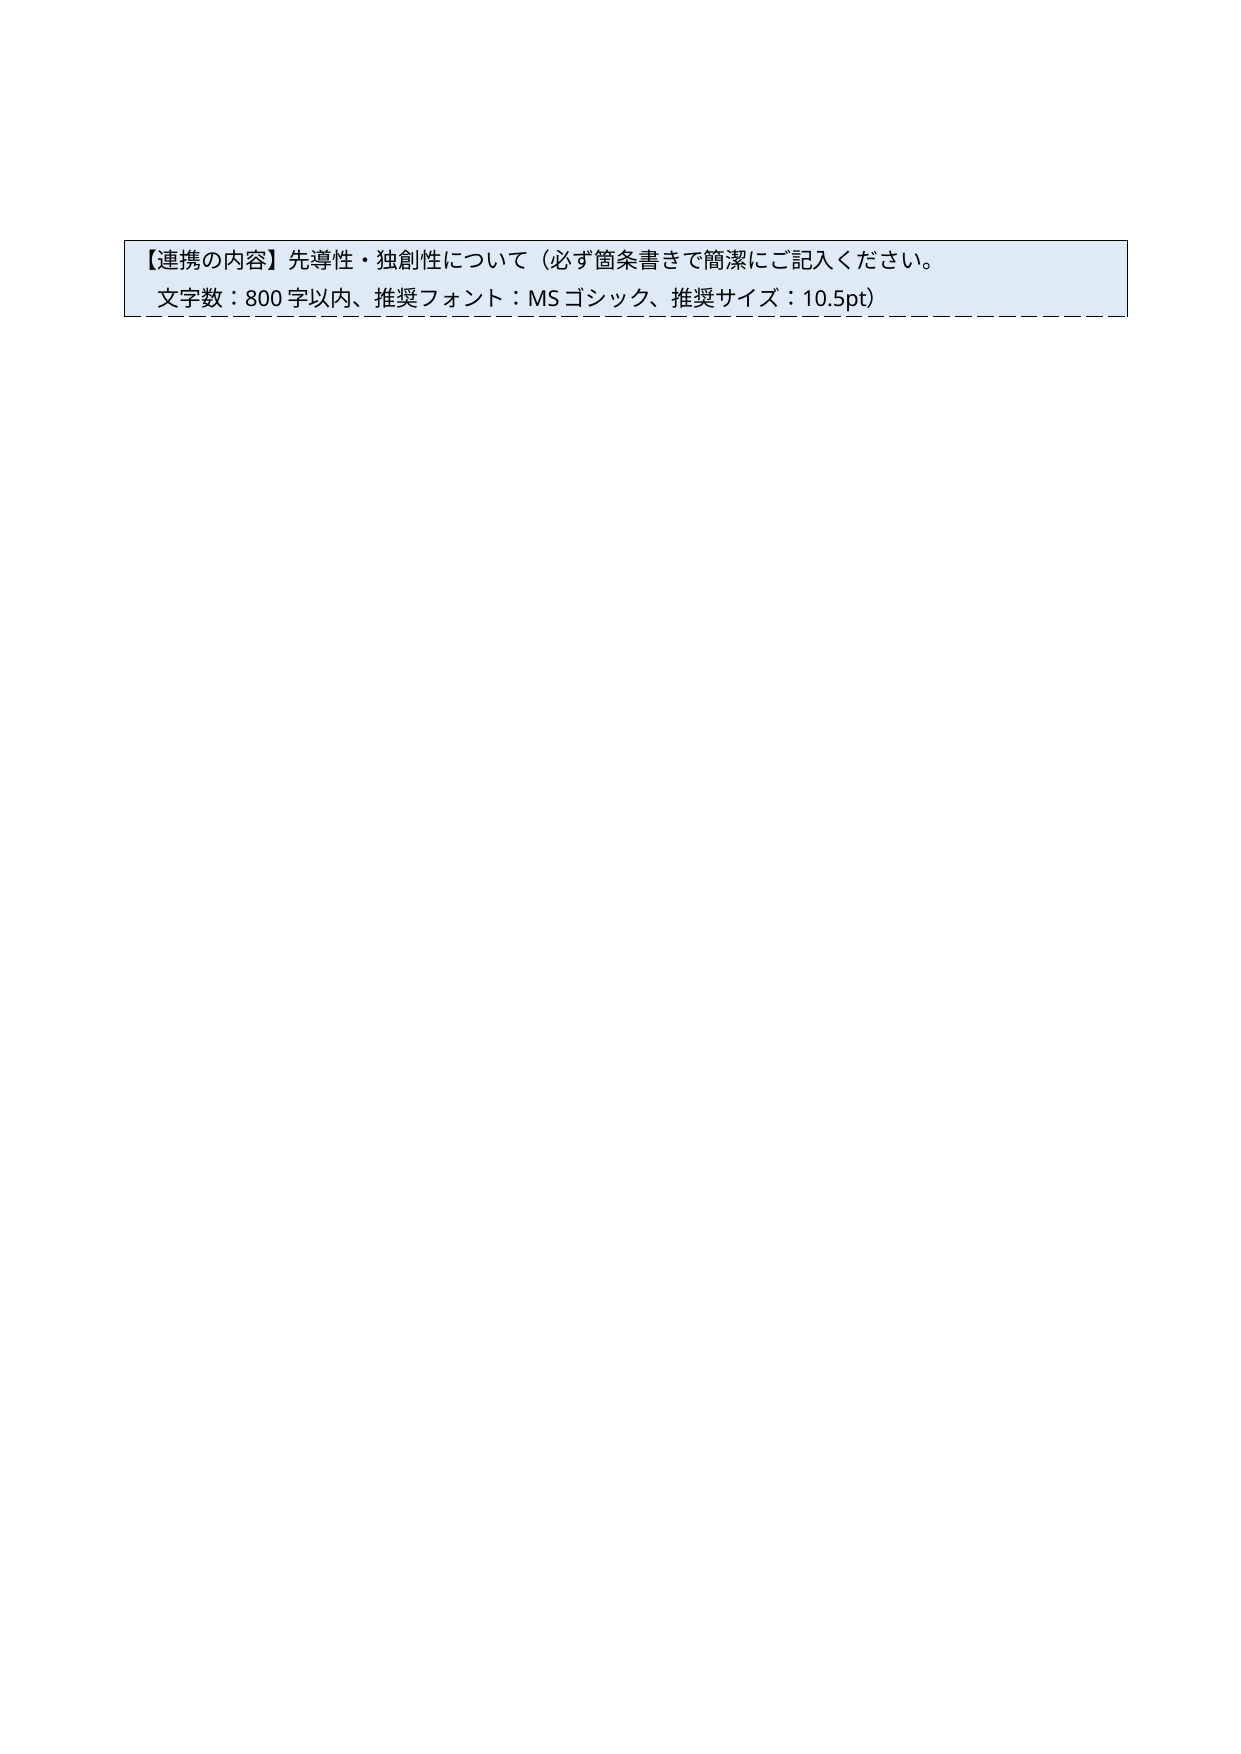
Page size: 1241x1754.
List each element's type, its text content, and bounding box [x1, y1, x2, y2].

table_header 【連携の内容】先導性・独創性について（必ず箇条書きで簡潔にご記入ください。 文字数：800字以内、推奨フォント：MSゴシック、推奨サイズ：10.5pt） [125, 241, 1127, 316]
